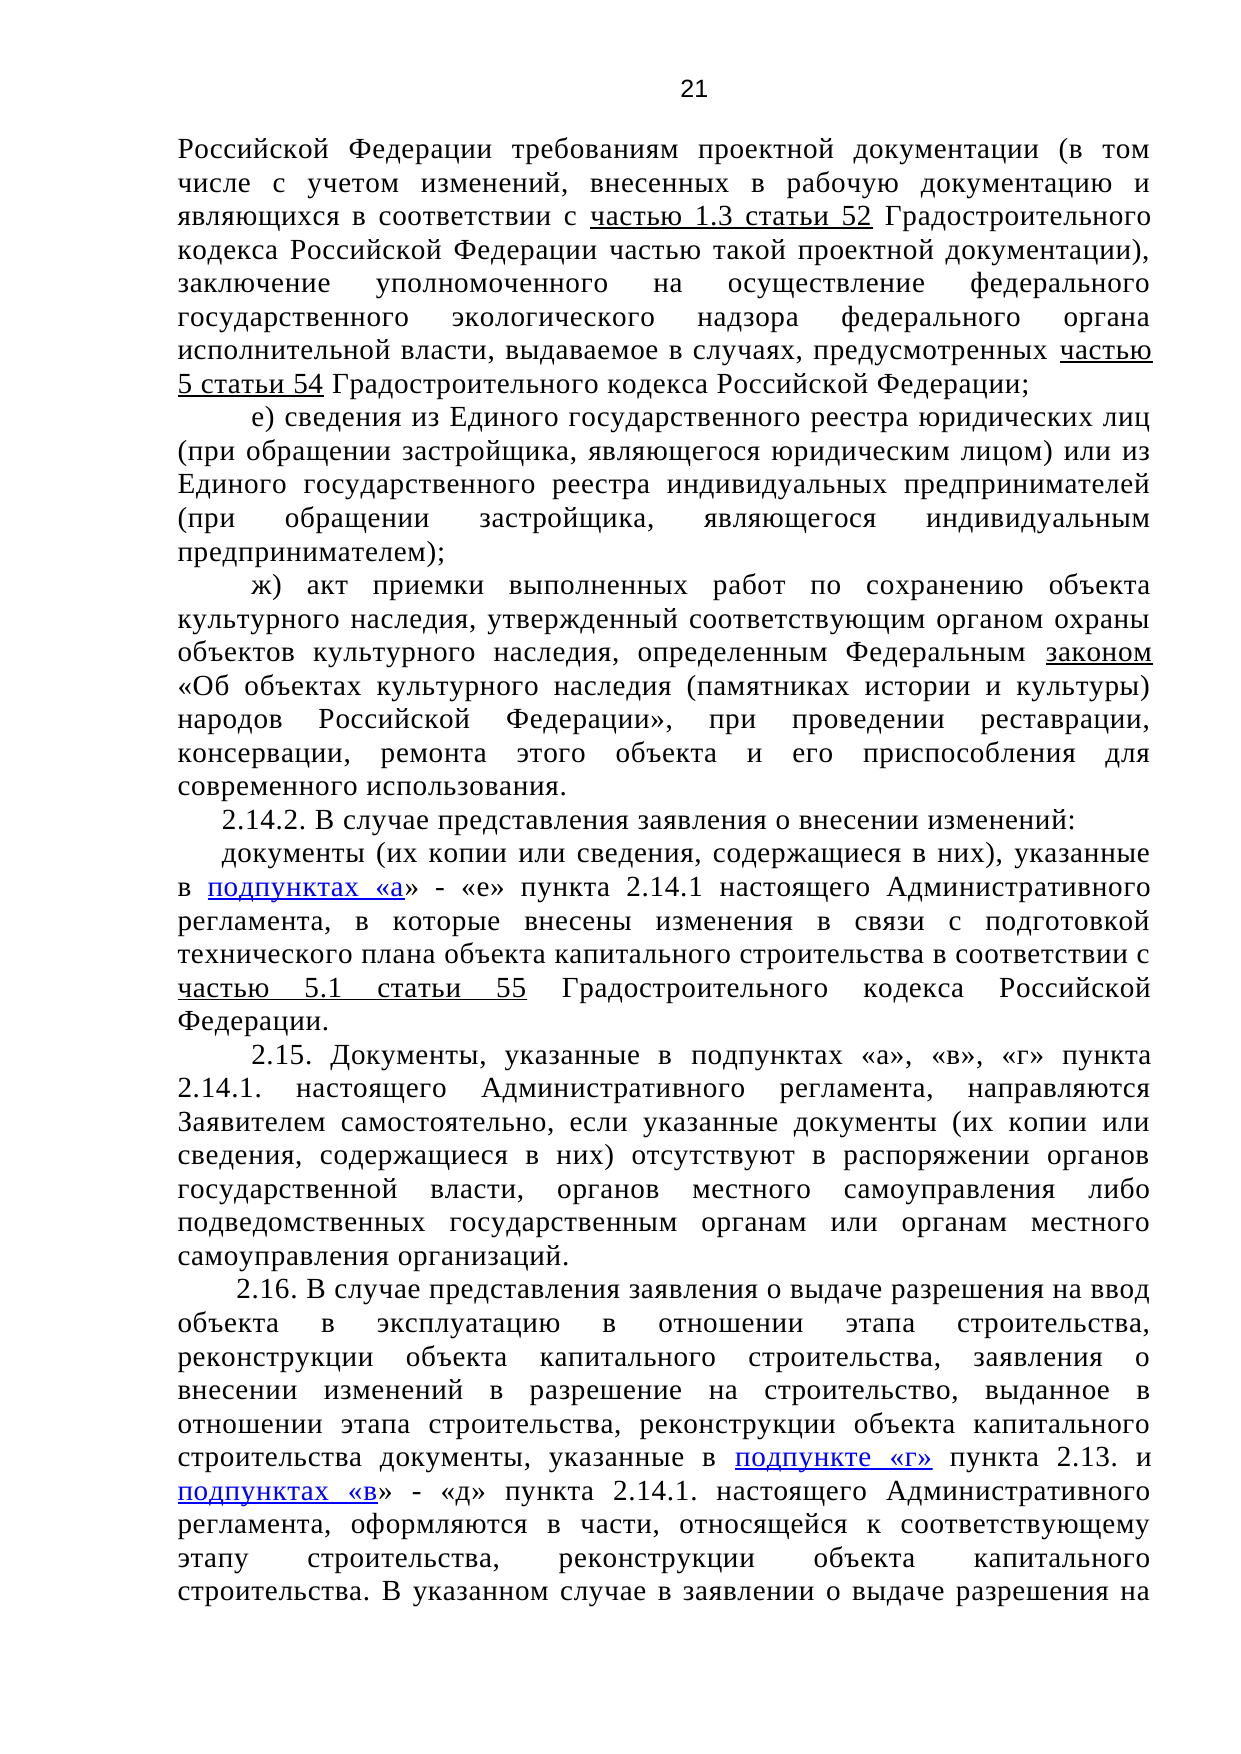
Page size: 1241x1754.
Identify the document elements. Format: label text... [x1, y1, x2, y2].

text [177, 131, 1152, 399]
text 2.14.2. В случае представления заявления о внесении изменений: [177, 802, 1152, 836]
text документы (их копии или сведения, содержащиеся в них), указанные в подпунктах «а» - «е» пункта 2.14.1 настоящего Административного регламента, в которые внесены изменения в связи с подготовкой технического плана объекта капитального строительства в соответствии с частью 5.1 статьи 55 Градостроительного кодекса Российской Федерации. [177, 836, 1152, 1037]
text 2.15. Документы, указанные в подпунктах «а», «в», «г» пункта 2.14.1. настоящего Административного регламента, направляются Заявителем самостоятельно, если указанные документы (их копии или сведения, содержащиеся в них) отсутствуют в распоряжении органов государственной власти, органов местного самоуправления либо подведомственных государственным органам или органам местного самоуправления организаций. [177, 1037, 1152, 1272]
text е) сведения из Единого государственного реестра юридических лиц (при обращении застройщика, являющегося юридическим лицом) или из Единого государственного реестра индивидуальных предпринимателей (при обращении застройщика, являющегося индивидуальным предпринимателем); [177, 399, 1152, 567]
text ж) акт приемки выполненных работ по сохранению объекта культурного наследия, утвержденный соответствующим органом охраны объектов культурного наследия, определенным Федеральным законом «Об объектах культурного наследия (памятниках истории и культуры) народов Российской Федерации», при проведении реставрации, консервации, ремонта этого объекта и его приспособления для современного использования. [177, 567, 1152, 802]
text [177, 1272, 1152, 1607]
